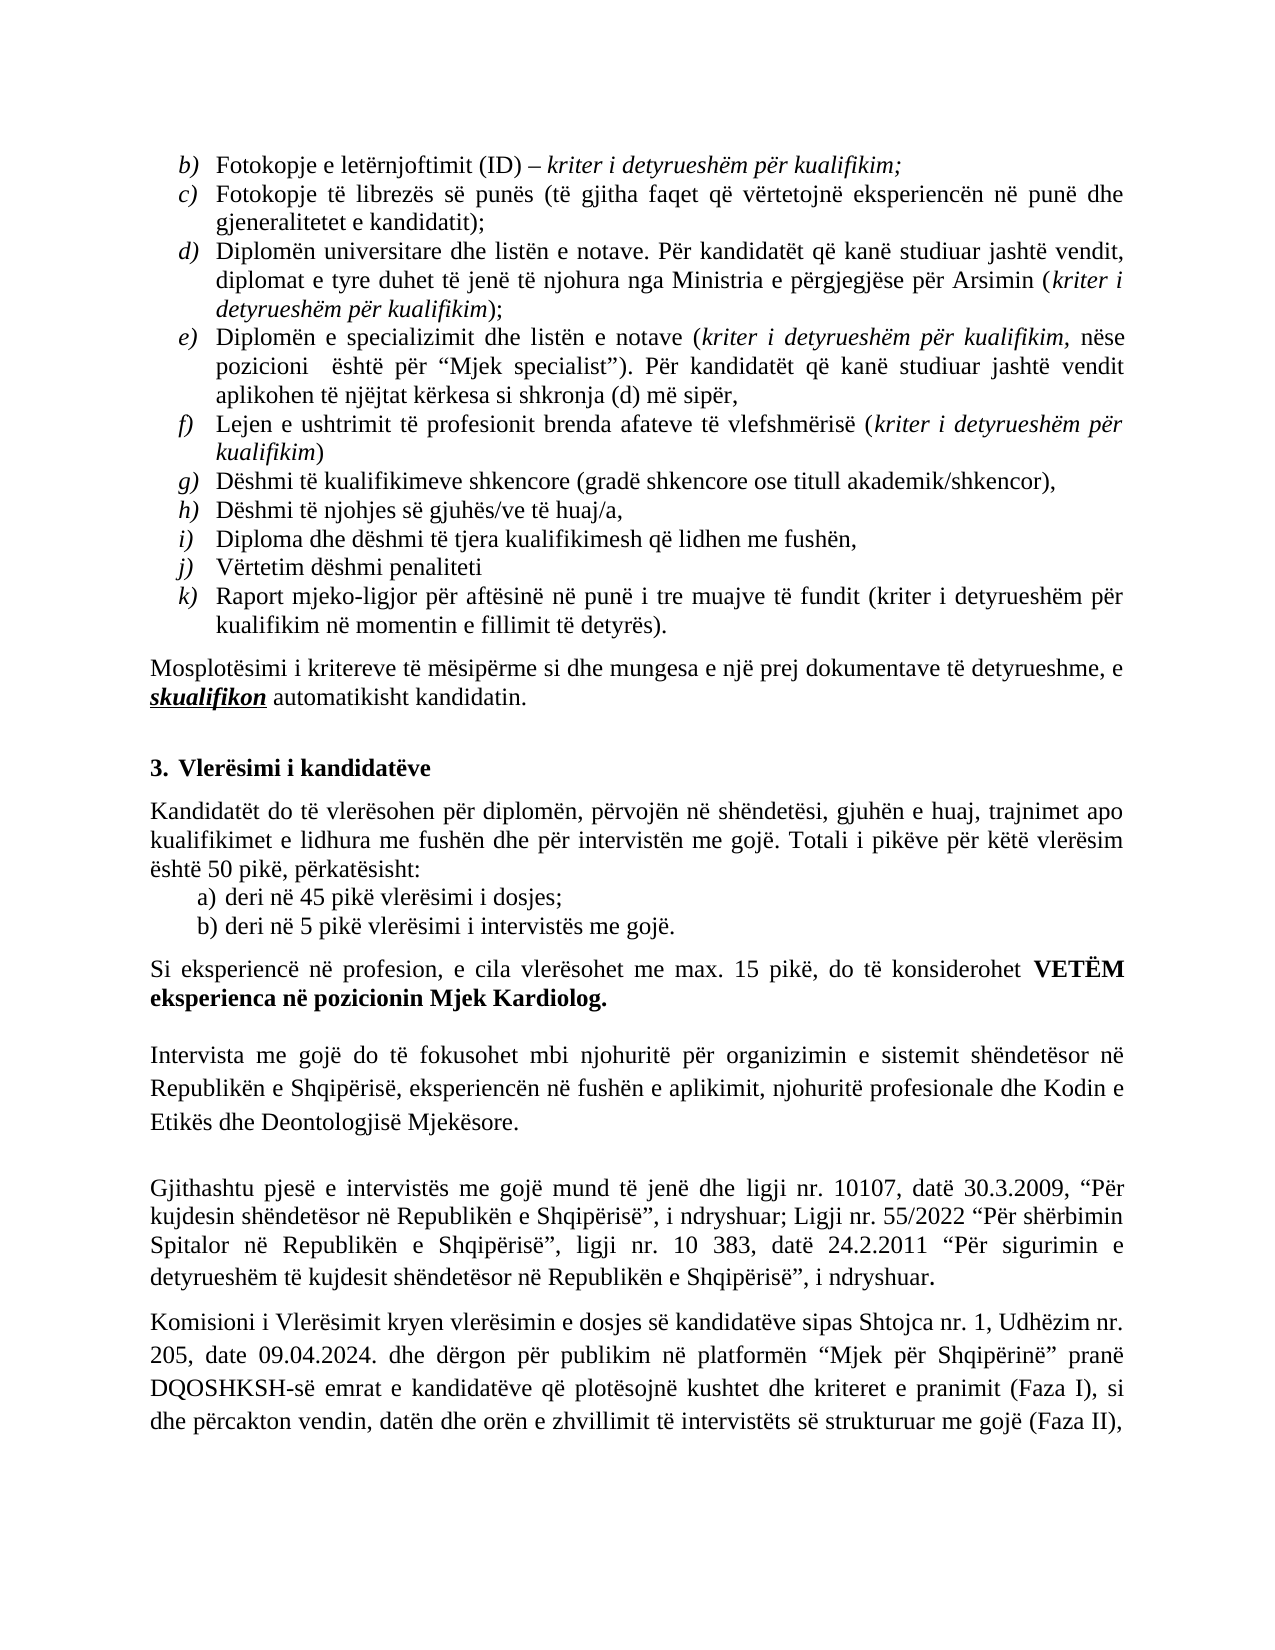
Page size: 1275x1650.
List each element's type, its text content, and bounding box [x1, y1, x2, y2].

text Gjithashtu pjesë e intervistës me gojë mund të jenë dhe ligji nr. 10107, datë 30.3.2009, “Për kujdesin shëndetësor në Republikën e Shqipërisë”, i ndryshuar; Ligji nr. 55/2022 “Për shërbimin Spitalor në Republikën e Shqipërisë”, ligji nr. 10 383, datë 24.2.2011 “Për sigurimin e detyrueshëm të kujdesit shëndetësor në Republikën e Shqipërisë”, i ndryshuar. [150, 1173, 1125, 1293]
text Intervista me gojë do të fokusohet mbi njohuritë për organizimin e sistemit shëndetësor në Republikën e Shqipërisë, eksperiencën në fushën e aplikimit, njohuritë profesionale dhe Kodin e Etikës dhe Deontologjisë Mjekësore. [150, 1041, 1125, 1135]
list Raport mjeko-ligjor për aftësinë në punë i tre muajve të fundit (kriter i detyrueshëm për kualifikim në momentin e fillimit të detyrës). [178, 581, 1125, 639]
list Diplomën e specializimit dhe listën e notave (kriter i detyrueshëm për kualifikim, nëse pozicioni është për “Mjek specialist”). Për kandidatët që kanë studiuar jashtë vendit aplikohen të njëjtat kërkesa si shkronja (d) më sipër, [178, 322, 1125, 409]
text 3. Vlerësimi i kandidatëve [150, 753, 1125, 782]
list Dëshmi të njohjes së gjuhës/ve të huaj/a, [178, 495, 1125, 524]
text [150, 1307, 1125, 1434]
text Kandidatët do të vlerësohen për diplomën, përvojën në shëndetësi, gjuhën e huaj, trajnimet apo kualifikimet e lidhura me fushën dhe për intervistën me gojë. Totali i pikëve për këtë vlerësim është 50 pikë, përkatësisht: [150, 796, 1125, 882]
text a) deri në 45 pikë vlerësimi i dosjes; [197, 882, 1125, 911]
text Mosplotësimi i kritereve të mësipërme si dhe mungesa e një prej dokumentave të detyrueshme, e skualifikon automatikisht kandidatin. [150, 653, 1125, 711]
text b) deri në 5 pikë vlerësimi i intervistës me gojë. [197, 911, 1125, 940]
list Fotokopje e letërnjoftimit (ID) – kriter i detyrueshëm për kualifikim; [178, 150, 1125, 179]
list Diploma dhe dëshmi të tjera kualifikimesh që lidhen me fushën, [178, 524, 1125, 552]
list Vërtetim dëshmi penaliteti [178, 552, 1125, 581]
list Dëshmi të kualifikimeve shkencore (gradë shkencore ose titull akademik/shkencor), [178, 466, 1125, 495]
list Fotokopje të librezës së punës (të gjitha faqet që vërtetojnë eksperiencën në punë dhe gjeneralitetet e kandidatit); [178, 179, 1125, 236]
list Lejen e ushtrimit të profesionit brenda afateve të vlefshmërisë (kriter i detyrueshëm për kualifikim) [178, 409, 1125, 466]
list Diplomën universitare dhe listën e notave. Për kandidatët që kanë studiuar jashtë vendit, diplomat e tyre duhet të jenë të njohura nga Ministria e përgjegjëse për Arsimin (kriter i detyrueshëm për kualifikim); [178, 236, 1125, 322]
text Si eksperiencë në profesion, e cila vlerësohet me max. 15 pikë, do të konsiderohet VETËM eksperienca në pozicionin Mjek Kardiolog. [150, 954, 1125, 1012]
